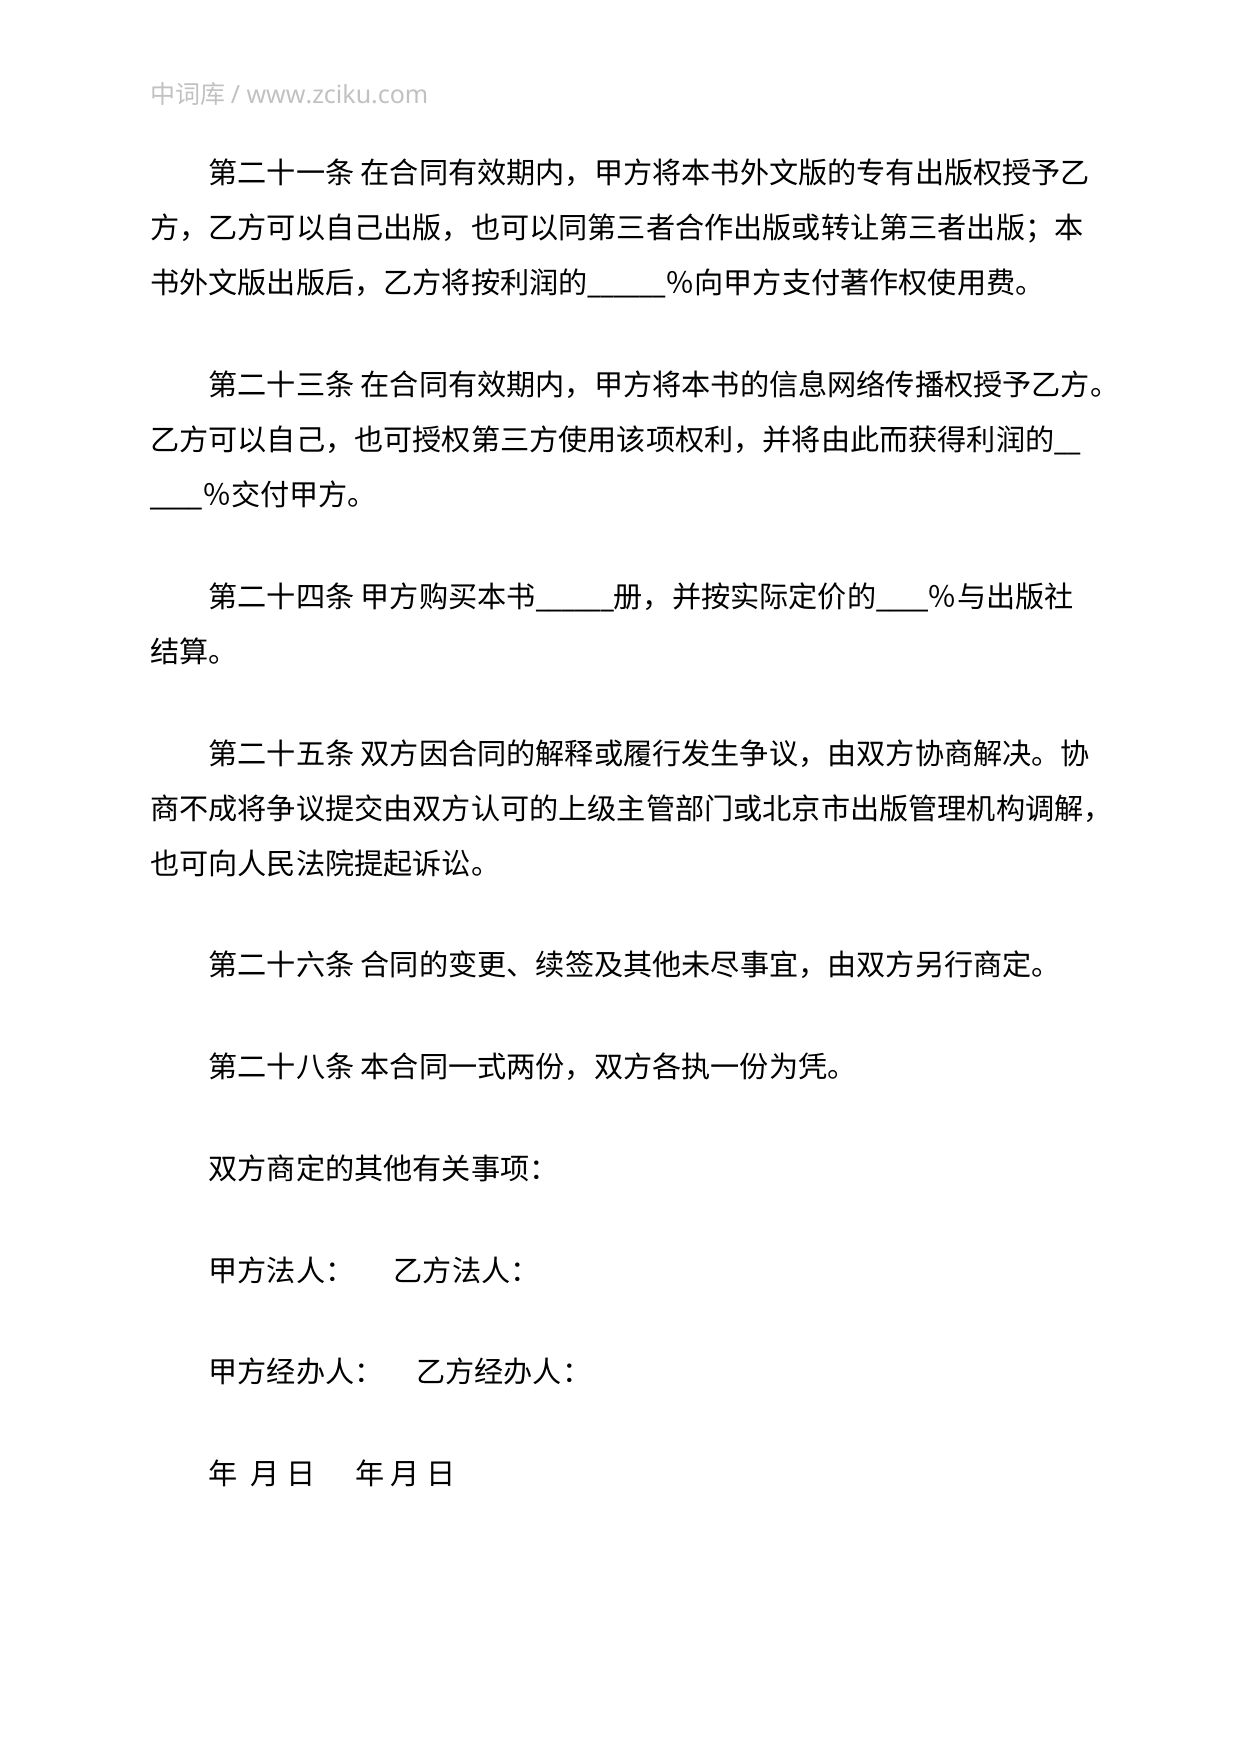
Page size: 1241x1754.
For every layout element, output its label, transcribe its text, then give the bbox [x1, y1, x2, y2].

text 年 月 日 年 月 日 [150, 1451, 1090, 1493]
text 甲方法人： 乙方法人： [150, 1247, 1090, 1289]
text 第二十三条 在合同有效期内，甲方将本书的信息网络传播权授予乙方。乙方可以自己，也可授权第三方使用该项权利，并将由此而获得利润的______％交付甲方。 [150, 362, 1090, 514]
text 双方商定的其他有关事项： [150, 1146, 1090, 1188]
text 第二十八条 本合同一式两份，双方各执一份为凭。 [150, 1044, 1090, 1086]
text 第二十六条 合同的变更、续签及其他未尽事宜，由双方另行商定。 [150, 942, 1090, 984]
text 第二十一条 在合同有效期内，甲方将本书外文版的专有出版权授予乙方，乙方可以自己出版，也可以同第三者合作出版或转让第三者出版；本书外文版出版后，乙方将按利润的______％向甲方支付著作权使用费。 [150, 150, 1090, 302]
text 甲方经办人： 乙方经办人： [150, 1349, 1090, 1391]
text 第二十五条 双方因合同的解释或履行发生争议，由双方协商解决。协商不成将争议提交由双方认可的上级主管部门或北京市出版管理机构调解，也可向人民法院提起诉讼。 [150, 730, 1090, 882]
text 第二十四条 甲方购买本书______册，并按实际定价的____％与出版社结算。 [150, 574, 1090, 671]
